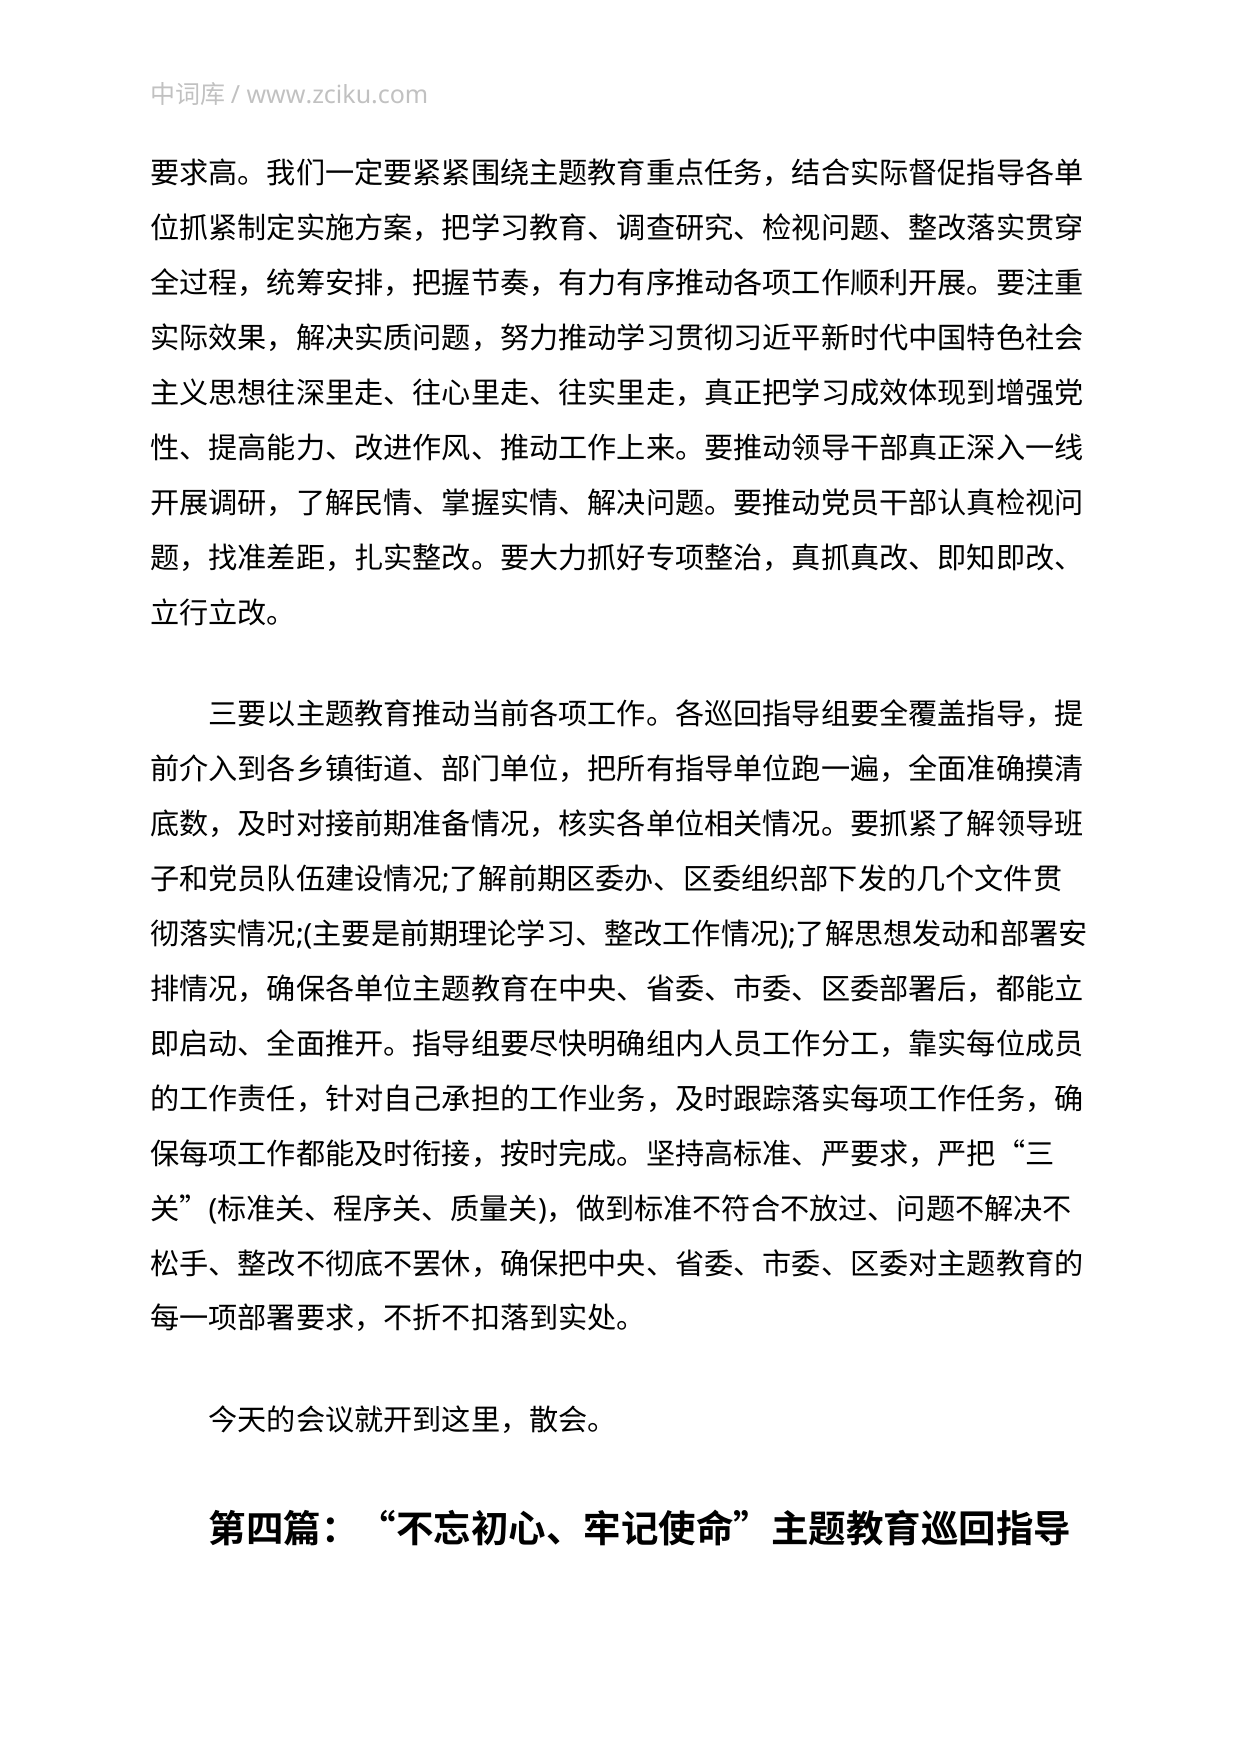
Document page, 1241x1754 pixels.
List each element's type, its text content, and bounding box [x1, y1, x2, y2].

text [150, 1499, 1090, 1553]
text 今天的会议就开到这里，散会。 [150, 1397, 1090, 1439]
text 三要以主题教育推动当前各项工作。各巡回指导组要全覆盖指导，提前介入到各乡镇街道、部门单位，把所有指导单位跑一遍，全面准确摸清底数，及时对接前期准备情况，核实各单位相关情况。要抓紧了解领导班子和党员队伍建设情况;了解前期区委办、区委组织部下发的几个文件贯彻落实情况;(主要是前期理论学习、整改工作情况);了解思想发动和部署安排情况，确保各单位主题教育在中央、省委、市委、区委部署后，都能立即启动、全面推开。指导组要尽快明确组内人员工作分工，靠实每位成员的工作责任，针对自己承担的工作业务，及时跟踪落实每项工作任务，确保每项工作都能及时衔接，按时完成。坚持高标准、严要求，严把“三关”(标准关、程序关、质量关)，做到标准不符合不放过、问题不解决不松手、整改不彻底不罢休，确保把中央、省委、市委、区委对主题教育的每一项部署要求，不折不扣落到实处。 [150, 691, 1090, 1337]
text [150, 150, 1090, 631]
